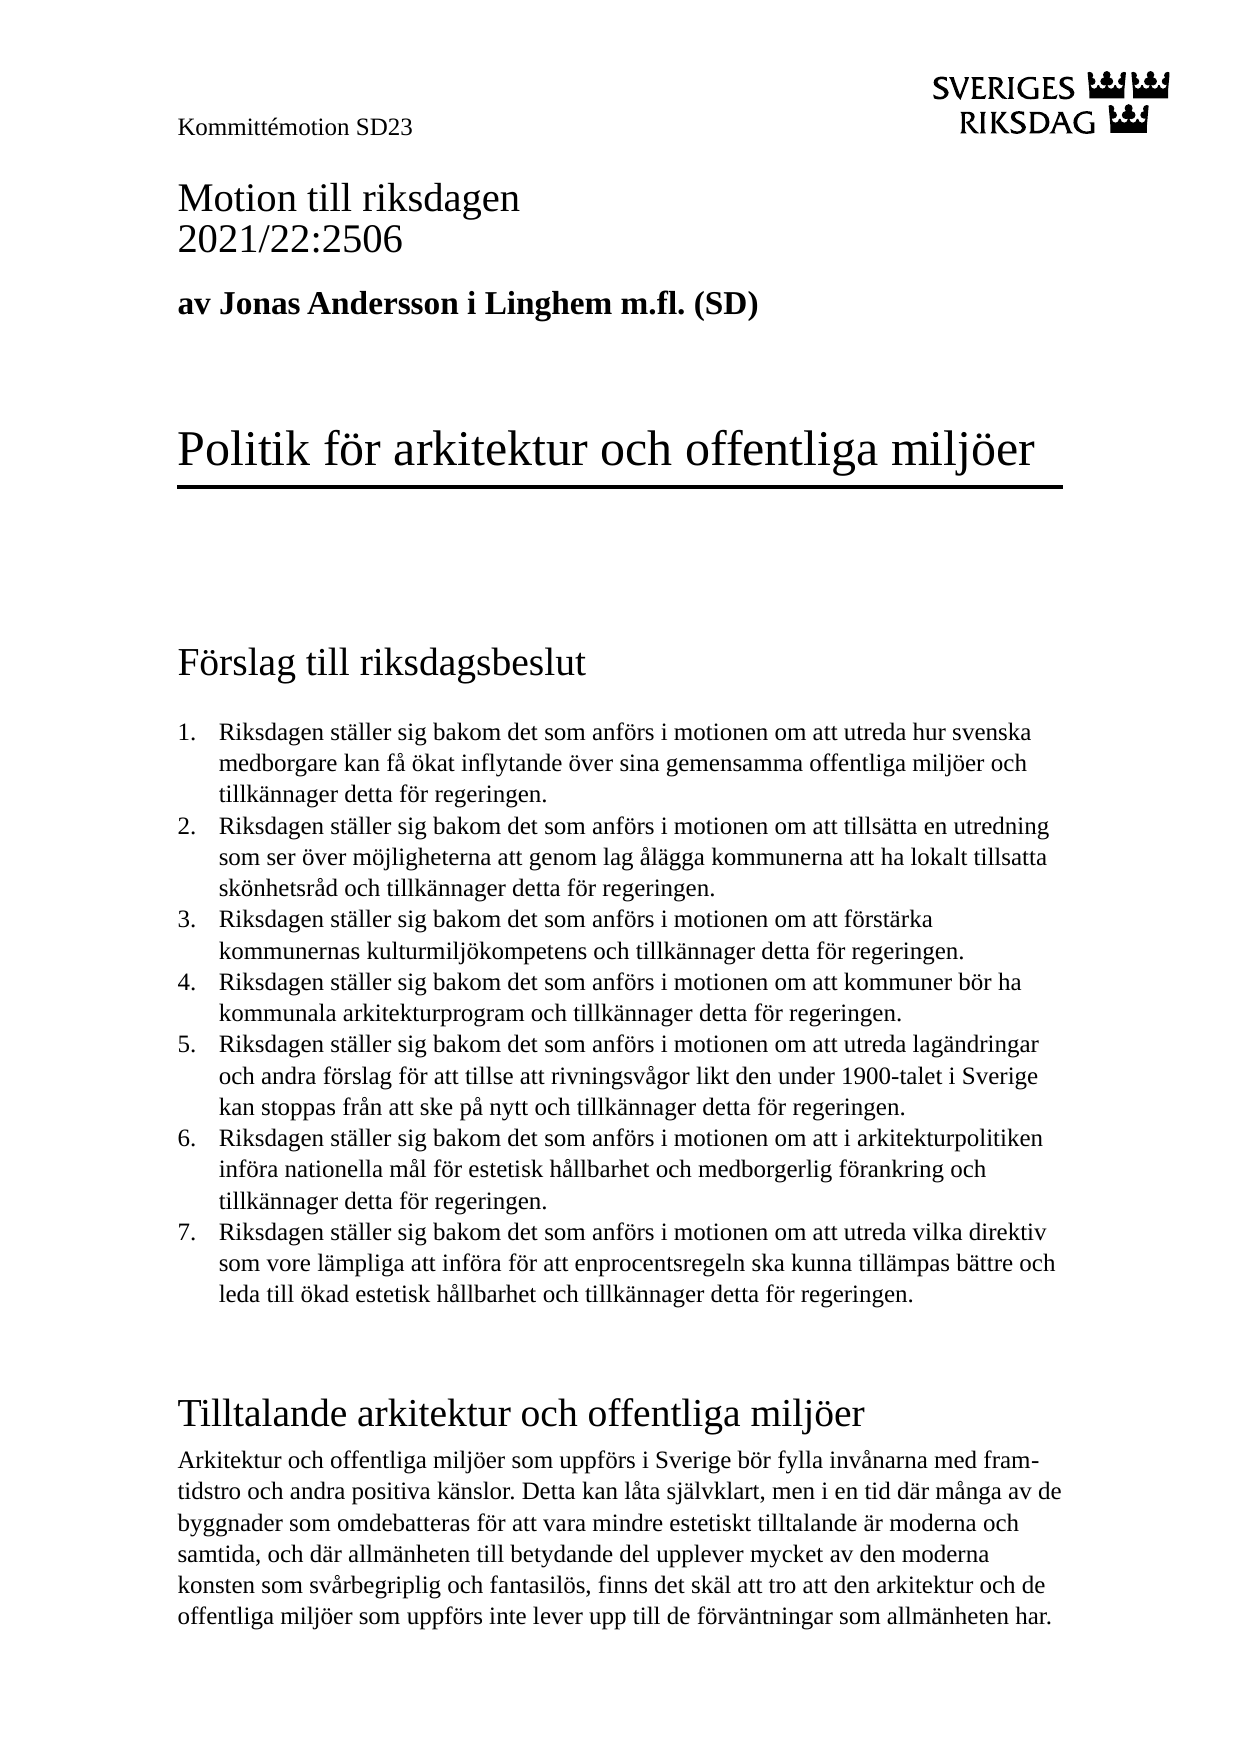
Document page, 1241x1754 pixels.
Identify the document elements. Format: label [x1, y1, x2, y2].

text [177, 1443, 1063, 1630]
